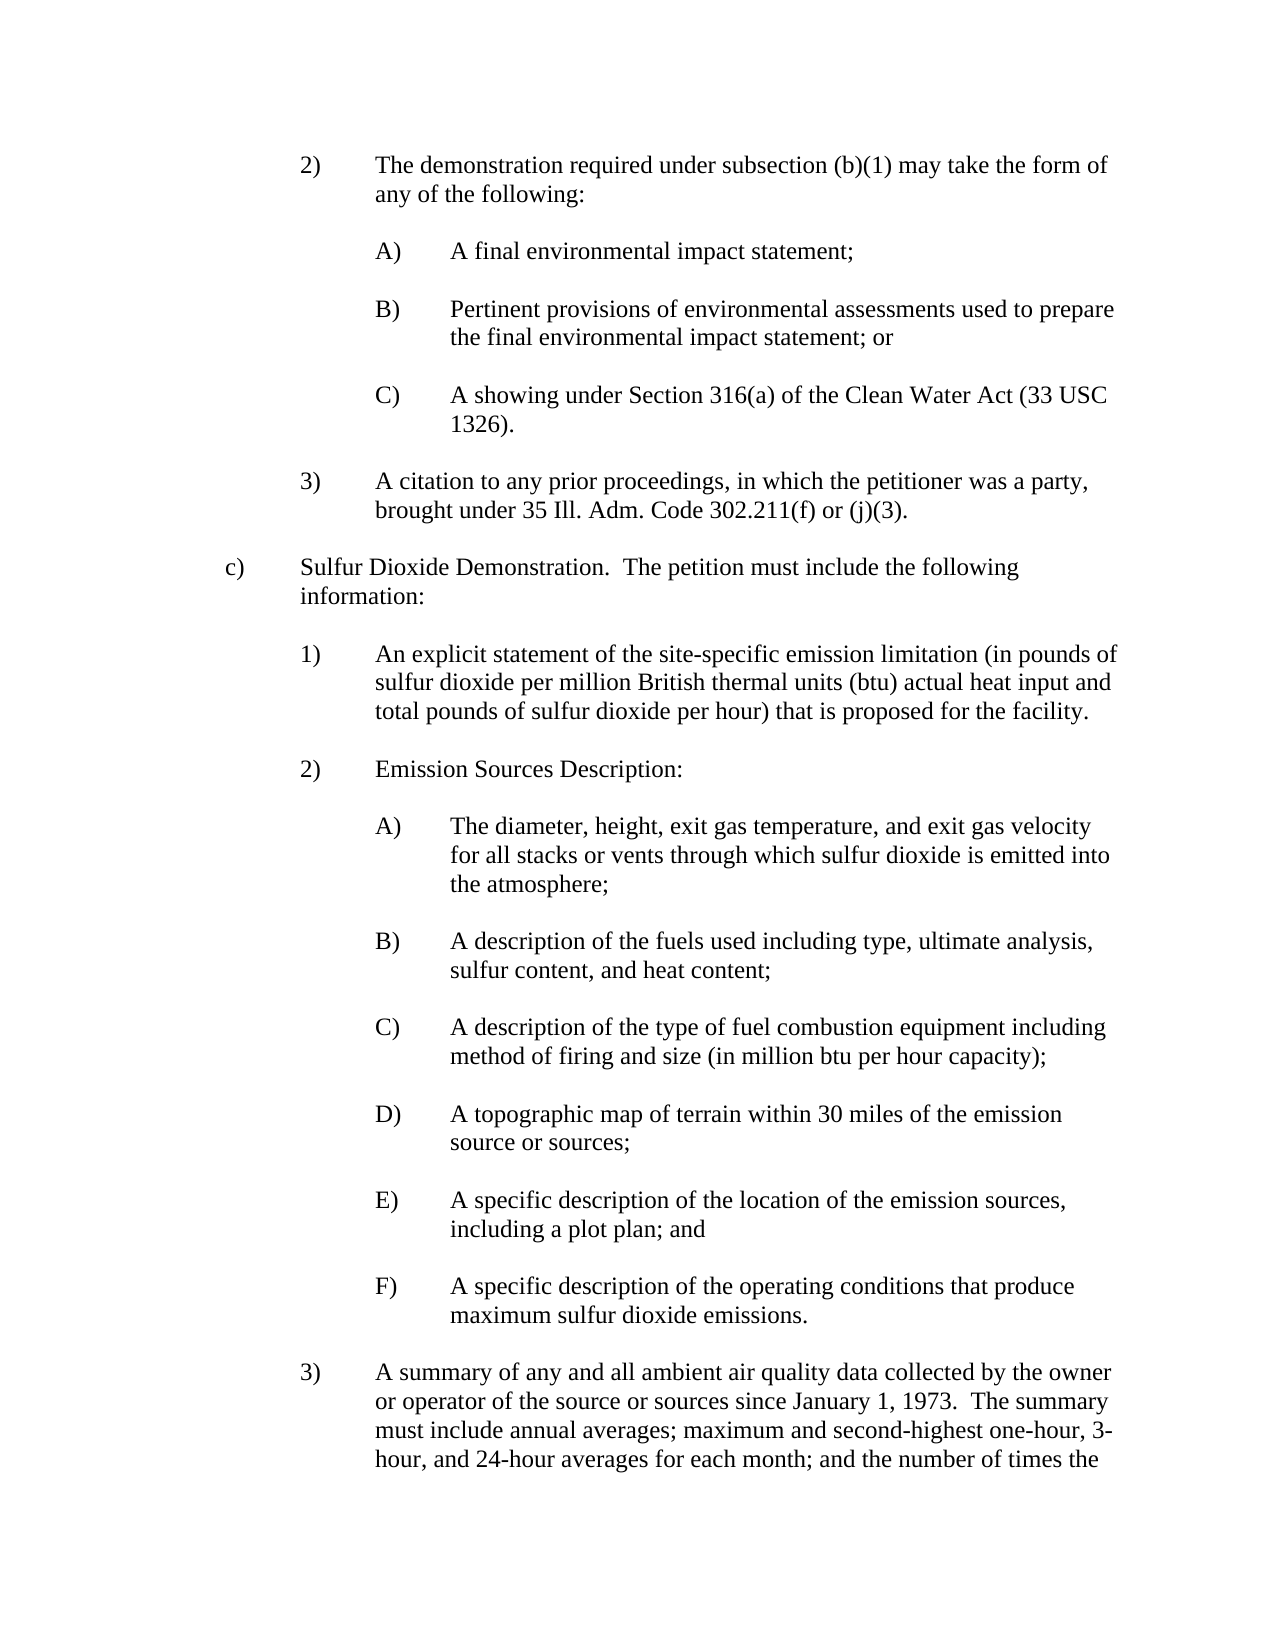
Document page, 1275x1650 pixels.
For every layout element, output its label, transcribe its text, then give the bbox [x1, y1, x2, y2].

text 2) Emission Sources Description: [300, 754, 1125, 782]
text 2) The demonstration required under subsection (b)(1) may take the form of any of the following: [300, 150, 1125, 207]
text E) A specific description of the location of the emission sources, including a plot plan; and [375, 1185, 1125, 1242]
text B) A description of the fuels used including type, ultimate analysis, sulfur content, and heat content; [375, 926, 1125, 984]
text A) The diameter, height, exit gas temperature, and exit gas velocity for all stacks or vents through which sulfur dioxide is emitted into the atmosphere; [375, 811, 1125, 897]
text 1) An explicit statement of the site-specific emission limitation (in pounds of sulfur dioxide per million British thermal units (btu) actual heat input and total pounds of sulfur dioxide per hour) that is proposed for the facility. [300, 639, 1125, 725]
text F) A specific description of the operating conditions that produce maximum sulfur dioxide emissions. [375, 1271, 1125, 1329]
text 3) A citation to any prior proceedings, in which the petitioner was a party, brought under 35 Ill. Adm. Code 302.211(f) or (j)(3). [300, 466, 1125, 524]
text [300, 1357, 1125, 1472]
text c) Sulfur Dioxide Demonstration. The petition must include the following information: [225, 552, 1125, 610]
text C) A description of the type of fuel combustion equipment including method of firing and size (in million btu per hour capacity); [375, 1012, 1125, 1070]
text C) A showing under Section 316(a) of the Clean Water Act (33 USC 1326). [375, 380, 1125, 437]
text D) A topographic map of terrain within 30 miles of the emission source or sources; [375, 1099, 1125, 1156]
text B) Pertinent provisions of environmental assessments used to prepare the final environmental impact statement; or [375, 294, 1125, 351]
text A) A final environmental impact statement; [375, 236, 1125, 265]
